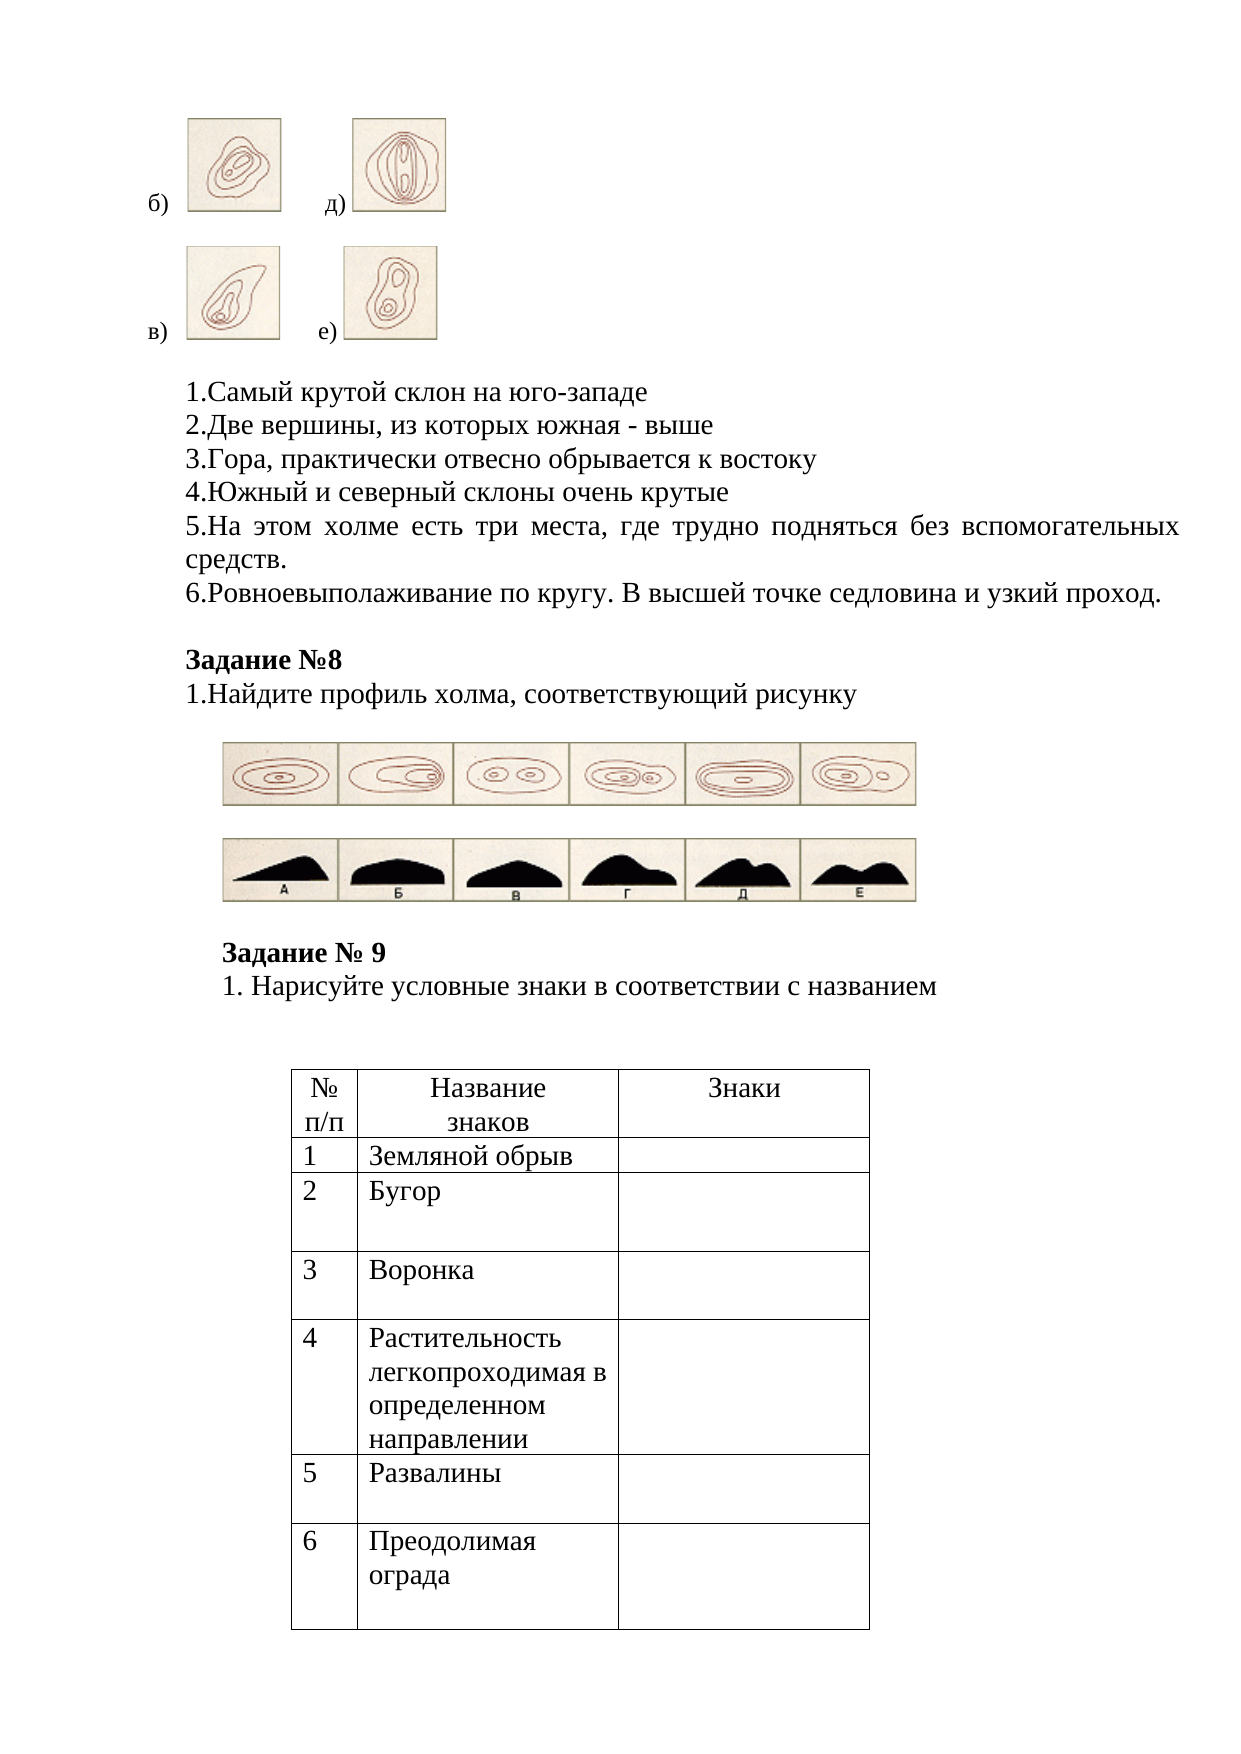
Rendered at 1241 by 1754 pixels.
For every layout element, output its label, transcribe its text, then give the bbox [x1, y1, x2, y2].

table_cell [619, 1252, 869, 1319]
table_cell [619, 1138, 869, 1172]
text 1. Нарисуйте условные знаки в соответствии с названием [148, 968, 1181, 1002]
picture [187, 118, 282, 212]
text в) е) [148, 246, 1181, 345]
table_header Название знаков [358, 1070, 618, 1137]
picture [343, 246, 438, 340]
table_header Знаки [619, 1070, 869, 1137]
table_cell Воронка [358, 1252, 618, 1319]
text Задание № 9 [148, 935, 1181, 968]
text 5.На этом холме есть три места, где трудно подняться без вспомогательных средств. [185, 508, 1181, 575]
text Задание №8 [185, 642, 1181, 676]
text 4.Южный и северный склоны очень крутые [185, 474, 1181, 508]
table_cell Бугор [358, 1173, 618, 1251]
text 1.Самый крутой склон на юго-западе [185, 374, 1181, 407]
table_cell [619, 1173, 869, 1251]
table_cell Развалины [358, 1455, 618, 1522]
table_cell Преодолимая ограда [358, 1524, 618, 1629]
text 3.Гора, практически отвесно обрывается к востоку [185, 441, 1181, 474]
picture [222, 838, 917, 902]
table_cell Растительность легкопроходимая в определенном направлении [358, 1320, 618, 1454]
table_cell 4 [292, 1320, 357, 1454]
picture [186, 246, 281, 340]
table_cell [619, 1524, 869, 1629]
text б) д) [148, 118, 1181, 217]
table_cell 3 [292, 1252, 357, 1319]
picture [352, 118, 447, 212]
table_cell 2 [292, 1173, 357, 1251]
table_cell [619, 1455, 869, 1522]
table_cell 6 [292, 1524, 357, 1629]
table_cell 1 [292, 1138, 357, 1172]
table_cell Земляной обрыв [358, 1138, 618, 1172]
picture [222, 742, 917, 806]
table_cell 5 [292, 1455, 357, 1522]
table_cell [619, 1320, 869, 1454]
text 1.Найдите профиль холма, соответствующий рисунку [185, 676, 1181, 709]
table_header № п/п [292, 1070, 357, 1137]
text 2.Две вершины, из которых южная - выше [185, 407, 1181, 441]
text 6.Ровноевыполаживание по кругу. В высшей точке седловина и узкий проход. [185, 575, 1181, 609]
